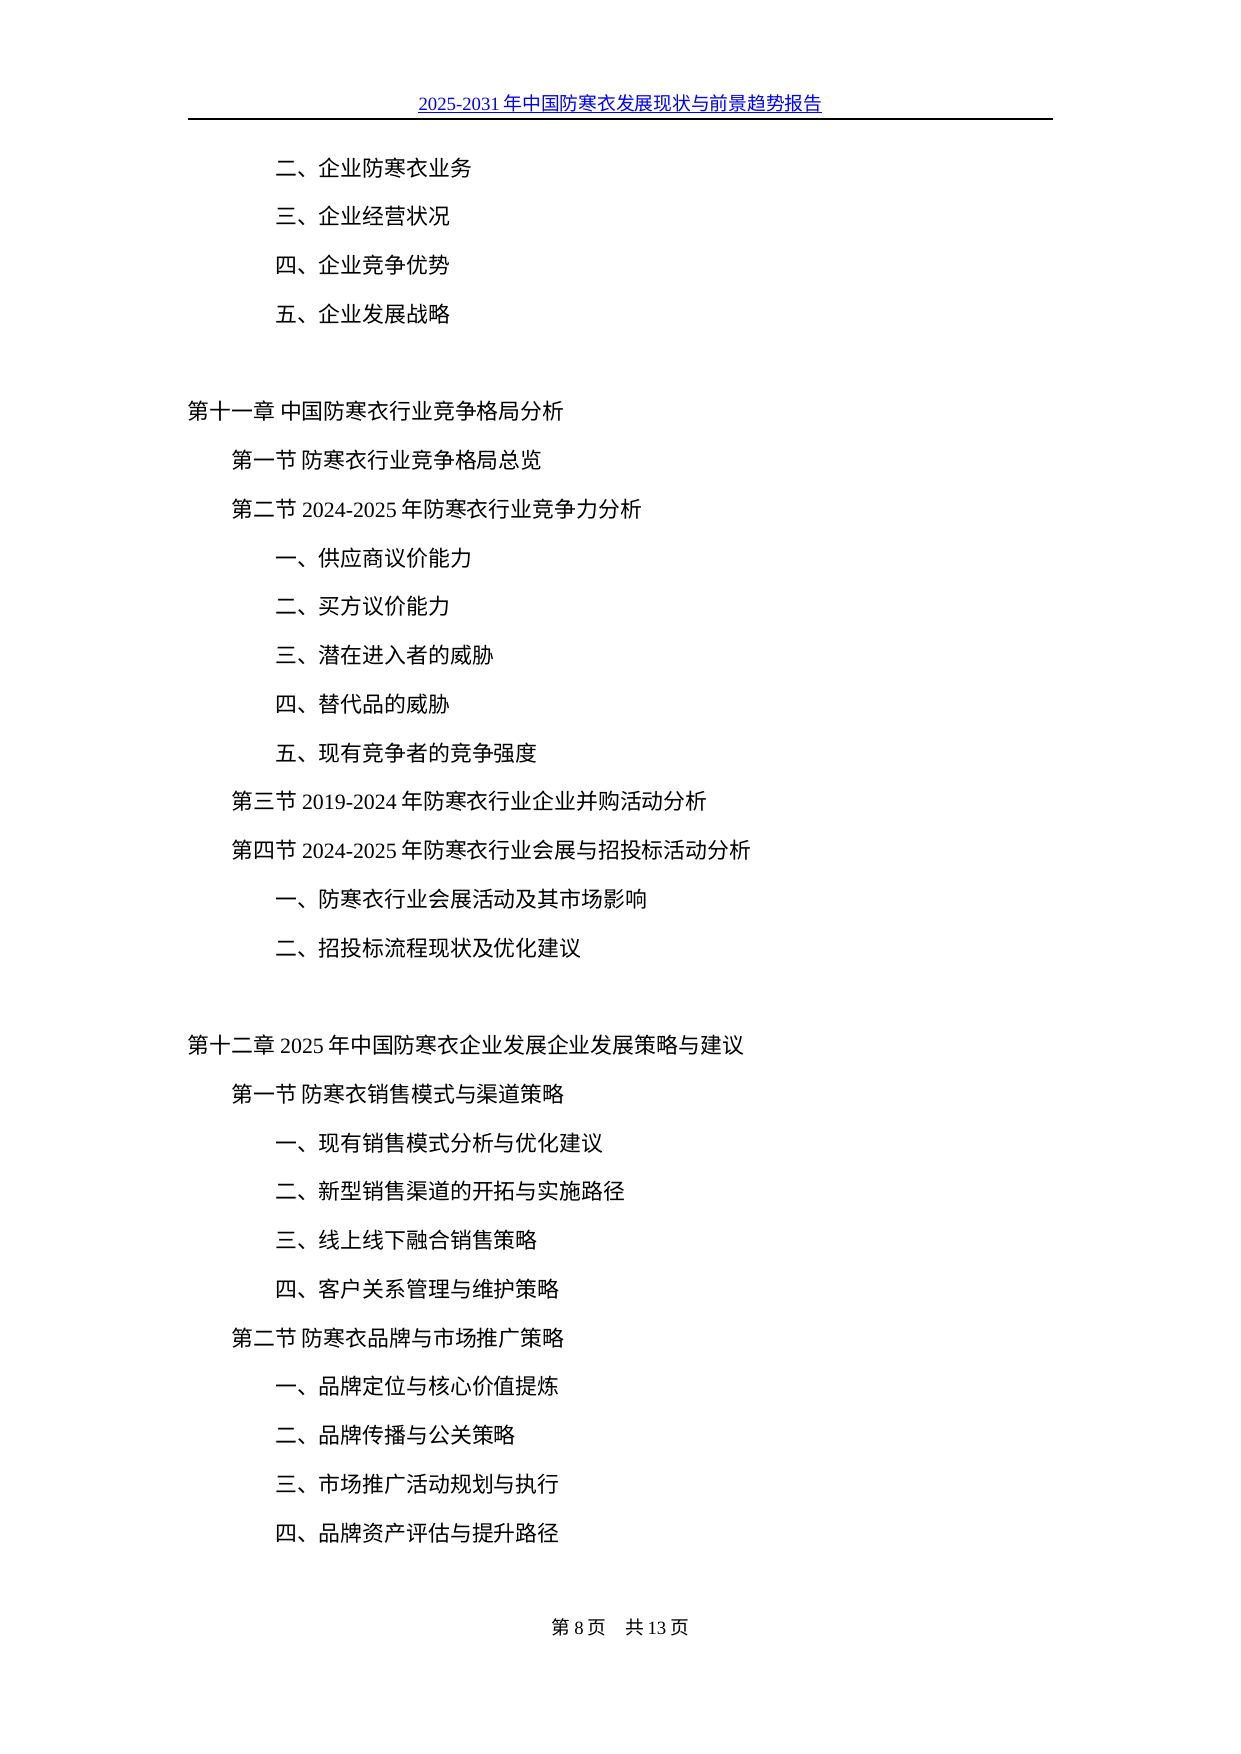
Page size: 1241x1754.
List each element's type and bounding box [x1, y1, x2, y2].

text [187, 150, 1053, 1548]
